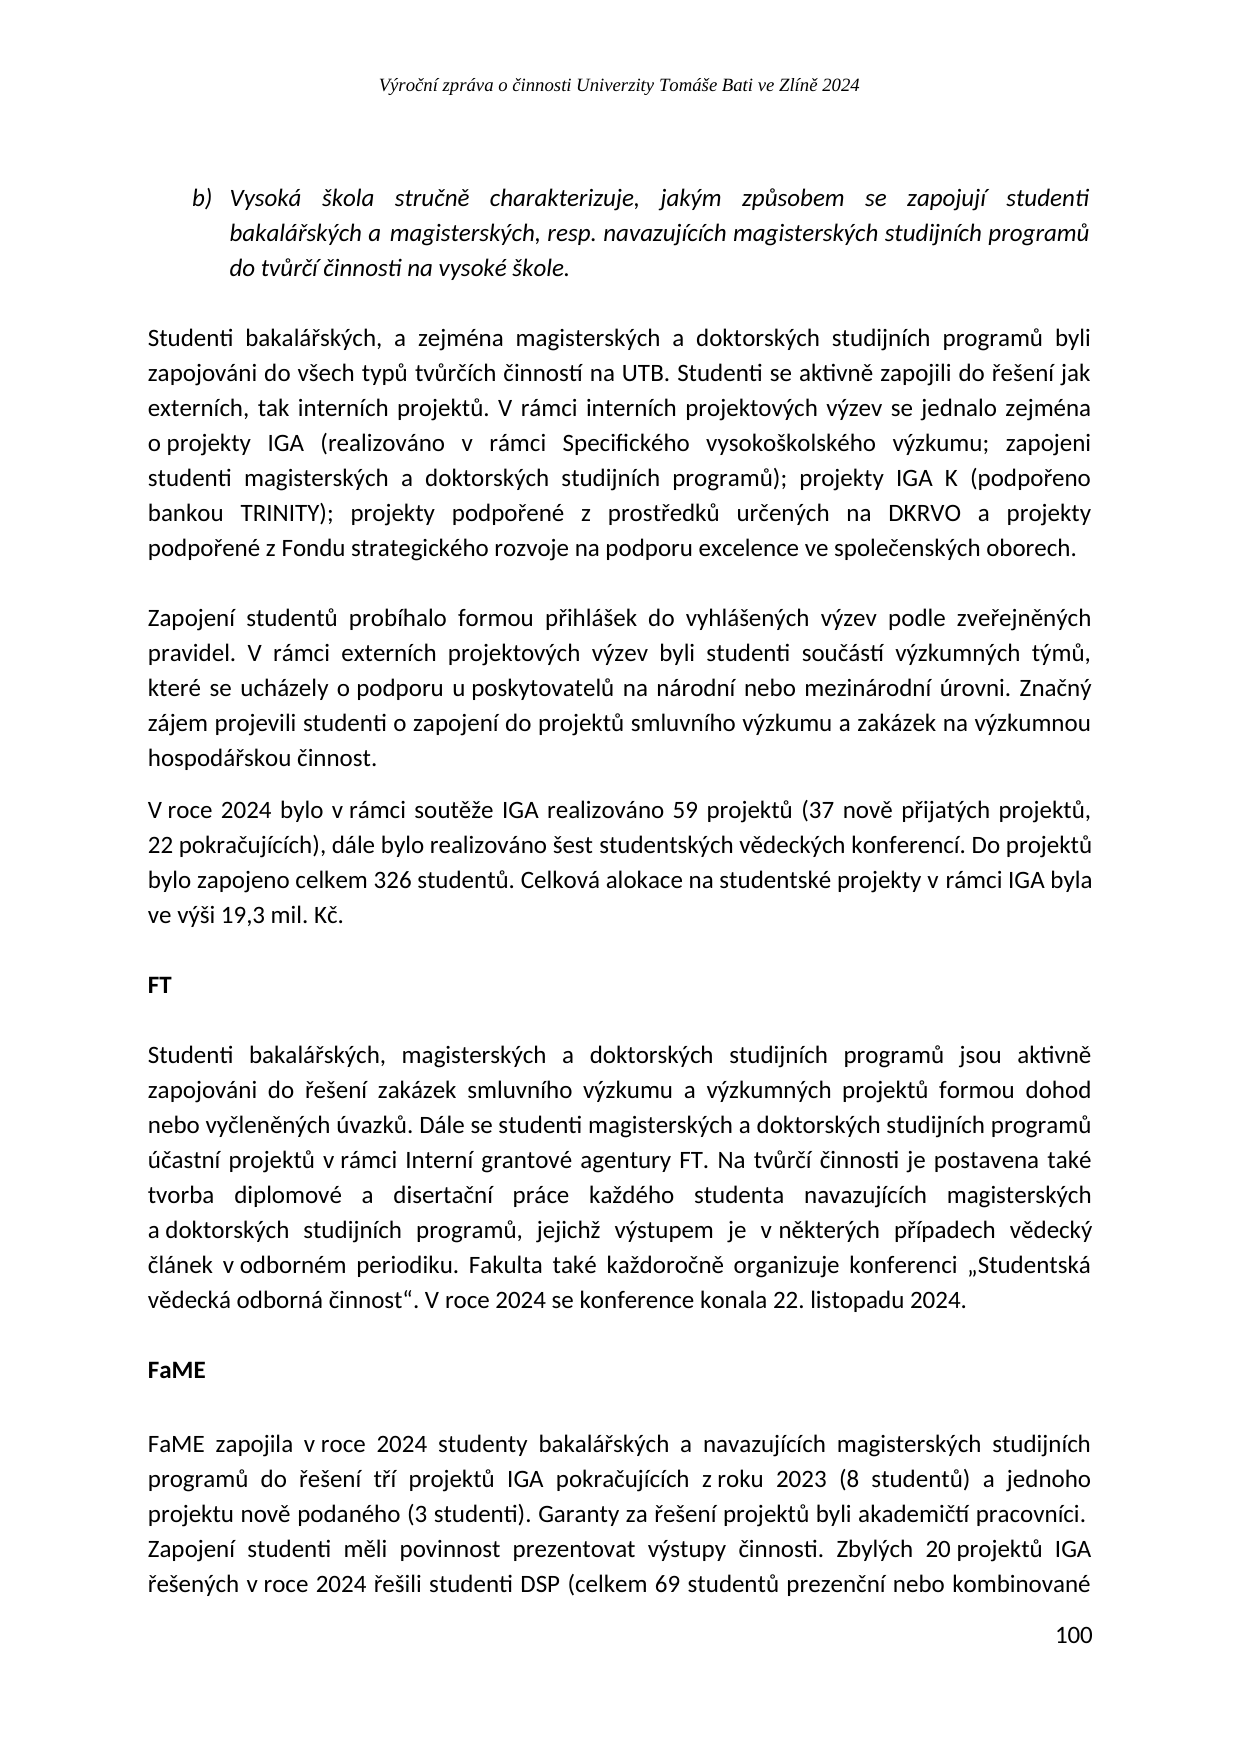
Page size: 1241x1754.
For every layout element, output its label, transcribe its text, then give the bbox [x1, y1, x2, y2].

text FT [148, 969, 1093, 1000]
text Studenti bakalářských, a zejména magisterských a doktorských studijních programů byli zapojováni do všech typů tvůrčích činností na UTB. Studenti se aktivně zapojili do řešení jak externích, tak interních projektů. V rámci interních projektových výzev se jednalo zejména o projekty IGA (realizováno v rámci Specifického vysokoškolského výzkumu; zapojeni studenti magisterských a doktorských studijních programů); projekty IGA K (podpořeno bankou TRINITY); projekty podpořené z prostředků určených na DKRVO a projekty podpořené z Fondu strategického rozvoje na podporu excelence ve společenských oborech. [148, 323, 1093, 563]
text FaME [148, 1354, 1093, 1385]
list Vysoká škola stručně charakterizuje, jakým způsobem se zapojují studenti bakalářských a magisterských, resp. navazujících magisterských studijních programů do tvůrčí činnosti na vysoké škole. [192, 183, 1093, 283]
text V roce 2024 bylo v rámci soutěže IGA realizováno 59 projektů (37 nově přijatých projektů, 22 pokračujících), dále bylo realizováno šest studentských vědeckých konferencí. Do projektů bylo zapojeno celkem 326 studentů. Celková alokace na studentské projekty v rámci IGA byla ve výši 19,3 mil. Kč. [148, 794, 1093, 930]
text Zapojení studentů probíhalo formou přihlášek do vyhlášených výzev podle zveřejněných pravidel. V rámci externích projektových výzev byli studenti součástí výzkumných týmů, které se ucházely o podporu u poskytovatelů na národní nebo mezinárodní úrovni. Značný zájem projevili studenti o zapojení do projektů smluvního výzkumu a zakázek na výzkumnou hospodářskou činnost. [148, 603, 1093, 773]
text Studenti bakalářských, magisterských a doktorských studijních programů jsou aktivně zapojováni do řešení zakázek smluvního výzkumu a výzkumných projektů formou dohod nebo vyčleněných úvazků. Dále se studenti magisterských a doktorských studijních programů účastní projektů v rámci Interní grantové agentury FT. Na tvůrčí činnosti je postavena také tvorba diplomové a disertační práce každého studenta navazujících magisterských a doktorských studijních programů, jejichž výstupem je v některých případech vědecký článek v odborném periodiku. Fakulta také každoročně organizuje konferenci „Studentská vědecká odborná činnost“. V roce 2024 se konference konala 22. listopadu 2024. [148, 1039, 1093, 1315]
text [148, 1428, 1093, 1598]
